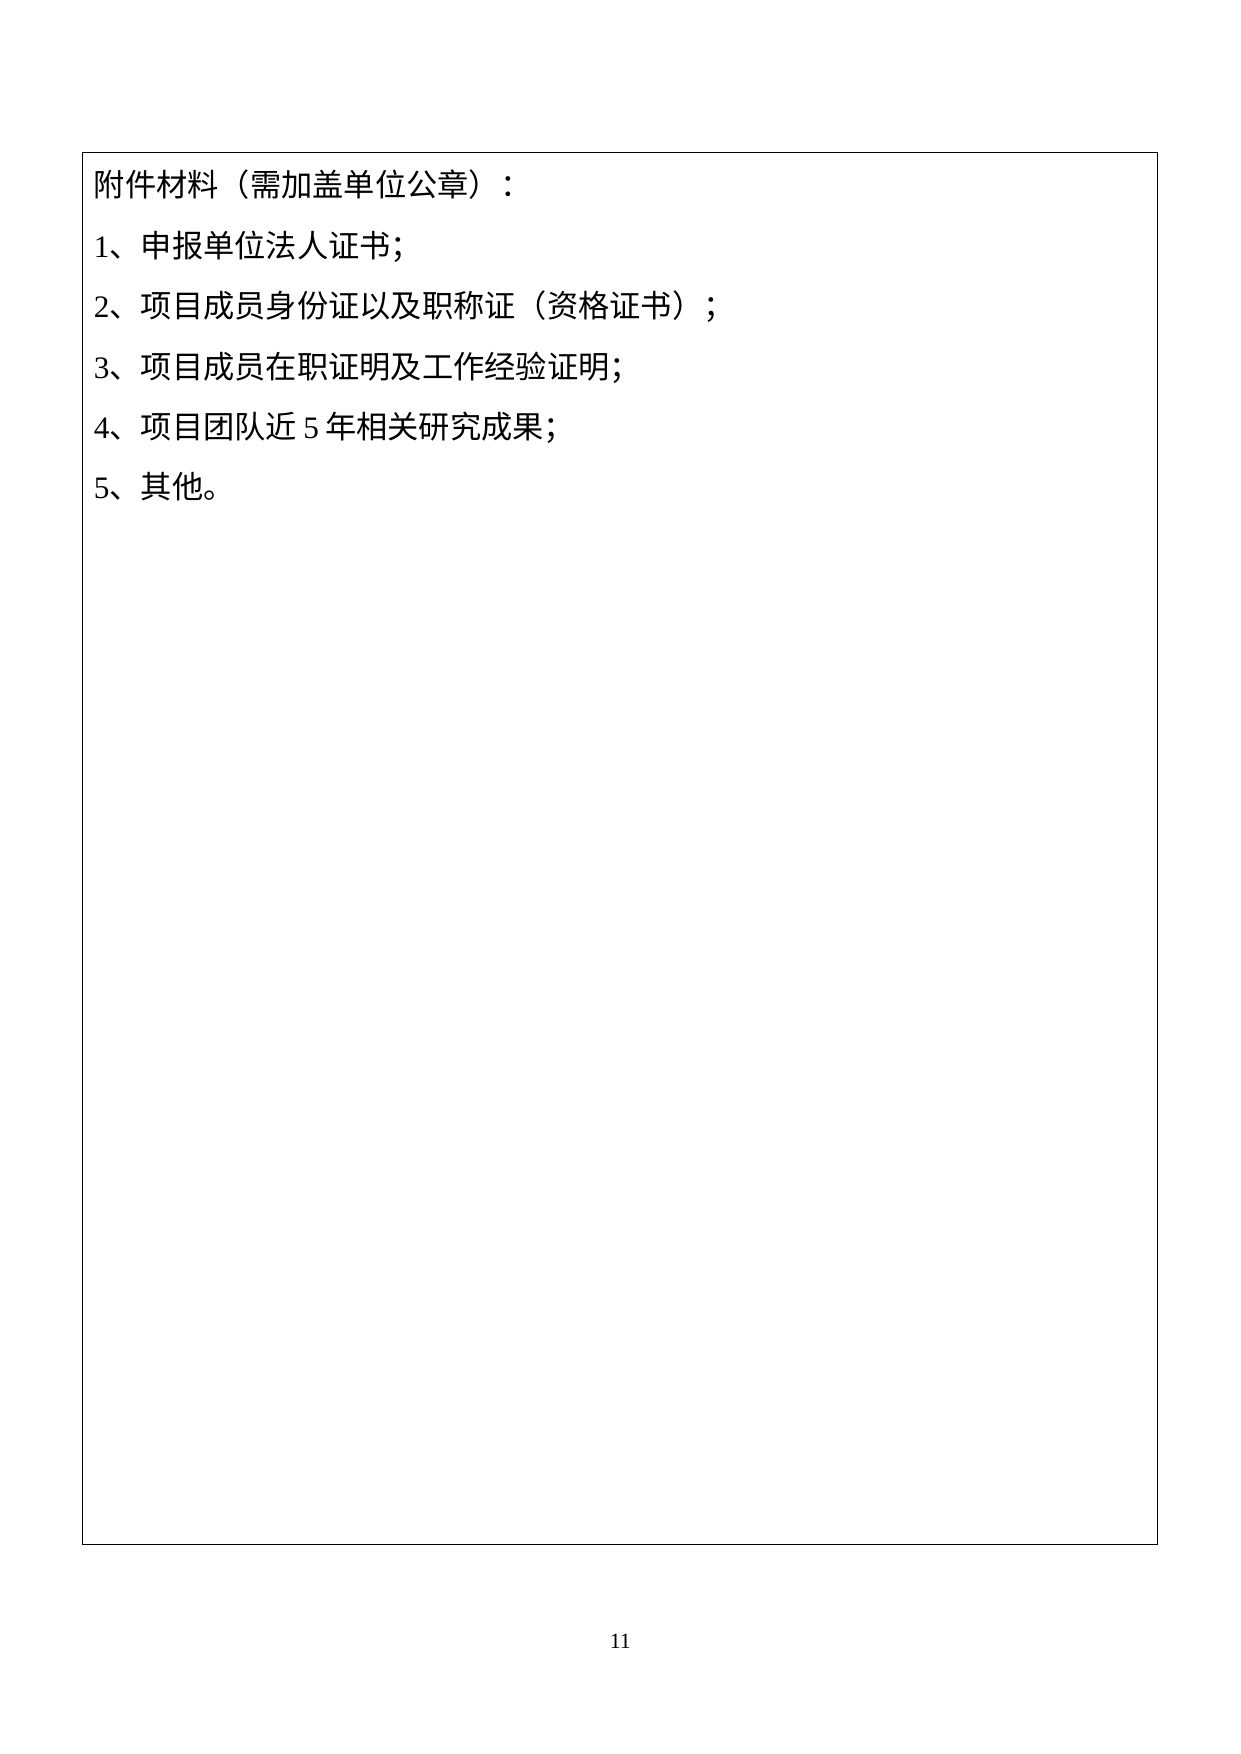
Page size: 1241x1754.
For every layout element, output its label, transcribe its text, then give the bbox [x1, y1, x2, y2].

table_header 附件材料（需加盖单位公章）： 1、申报单位法人证书； 2、项目成员身份证以及职称证（资格证书）； 3、项目成员在职证明及工作经验证明； 4、项目团队近5年相关研究成果； 5、其他。 [83, 153, 1157, 1544]
